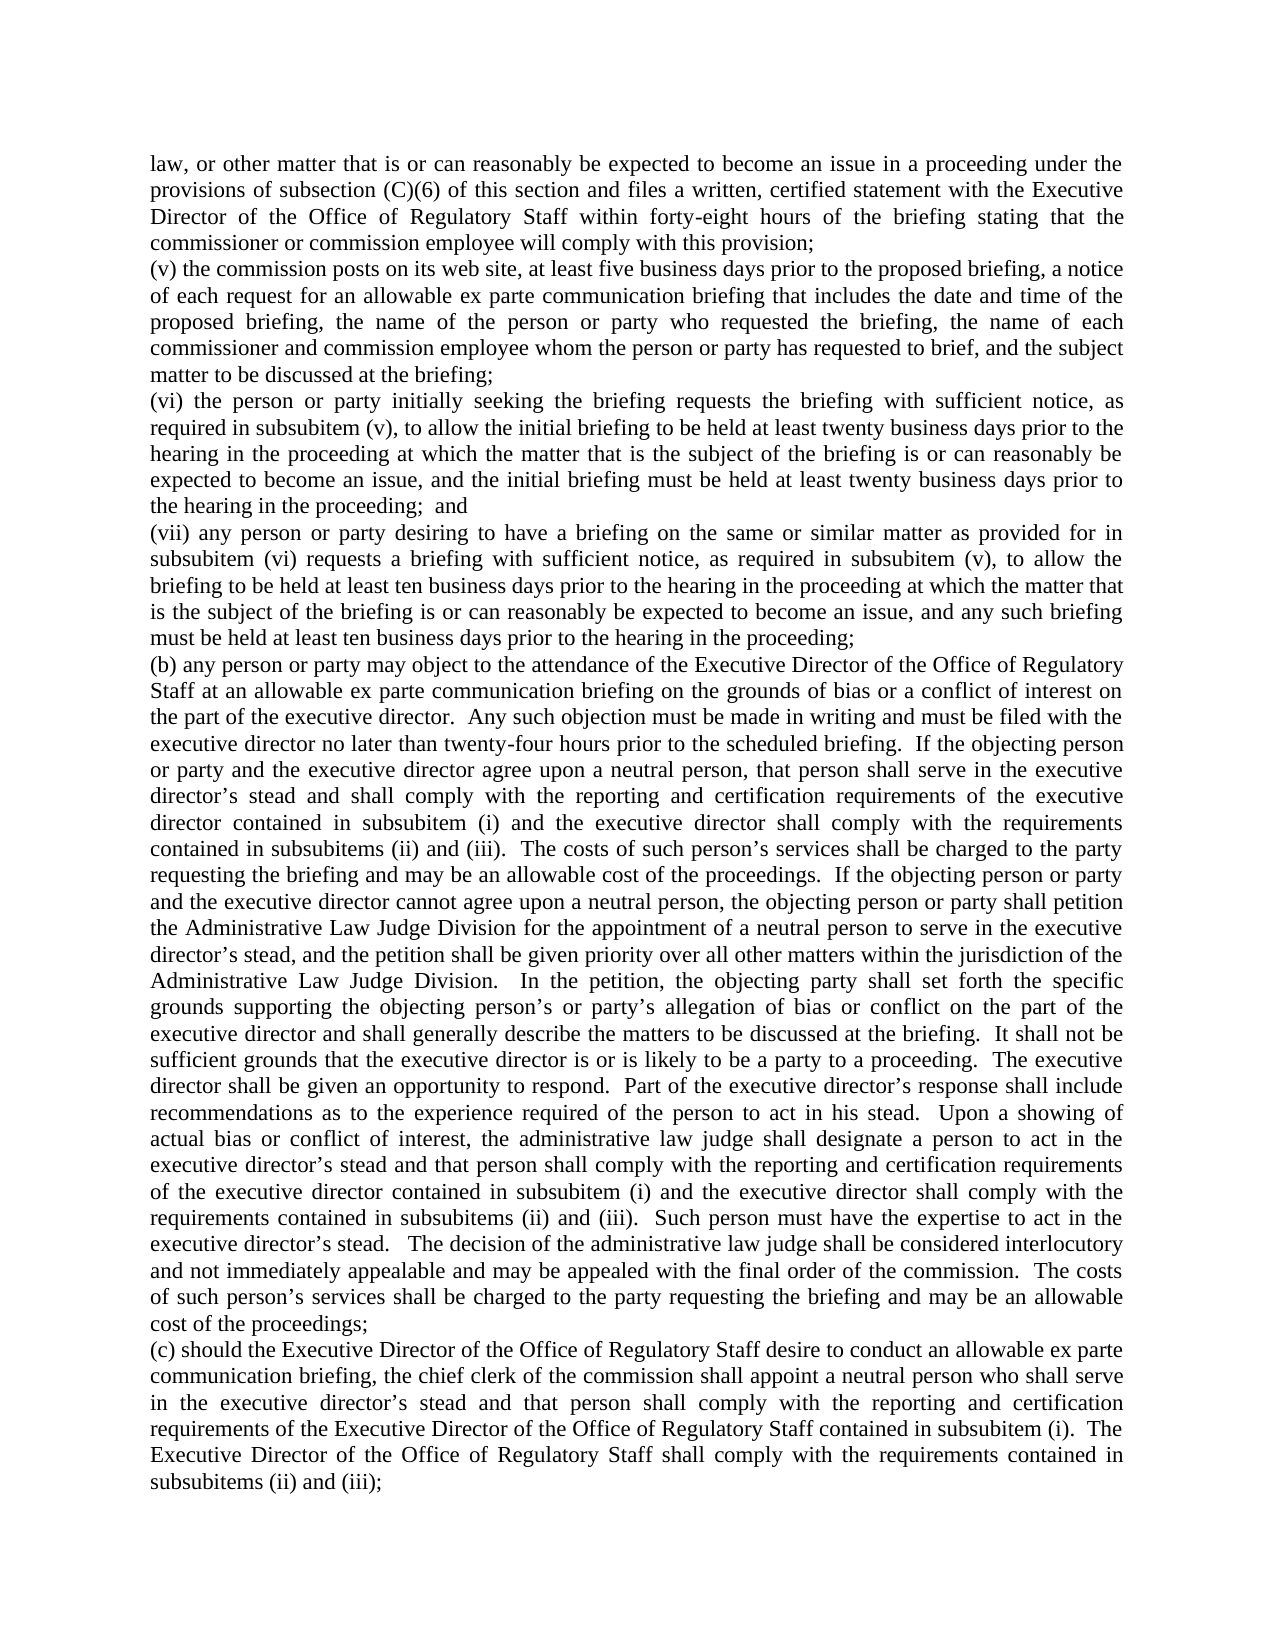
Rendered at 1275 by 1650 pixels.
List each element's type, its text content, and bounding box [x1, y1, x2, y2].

text (vii) any person or party desiring to have a briefing on the same or similar matter as provided for in subsubitem (vi) requests a briefing with sufficient notice, as required in subsubitem (v), to allow the briefing to be held at least ten business days prior to the hearing in the proceeding at which the matter that is the subject of the briefing is or can reasonably be expected to become an issue, and any such briefing must be held at least ten business days prior to the hearing in the proceeding; [150, 519, 1125, 651]
text (c) should the Executive Director of the Office of Regulatory Staff desire to conduct an allowable ex parte communication briefing, the chief clerk of the commission shall appoint a neutral person who shall serve in the executive director’s stead and that person shall comply with the reporting and certification requirements of the Executive Director of the Office of Regulatory Staff contained in subsubitem (i). The Executive Director of the Office of Regulatory Staff shall comply with the requirements contained in subsubitems (ii) and (iii); [150, 1336, 1125, 1494]
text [150, 150, 1125, 255]
text (b) any person or party may object to the attendance of the Executive Director of the Office of Regulatory Staff at an allowable ex parte communication briefing on the grounds of bias or a conflict of interest on the part of the executive director. Any such objection must be made in writing and must be filed with the executive director no later than twenty-four hours prior to the scheduled briefing. If the objecting person or party and the executive director agree upon a neutral person, that person shall serve in the executive director’s stead and shall comply with the reporting and certification requirements of the executive director contained in subsubitem (i) and the executive director shall comply with the requirements contained in subsubitems (ii) and (iii). The costs of such person’s services shall be charged to the party requesting the briefing and may be an allowable cost of the proceedings. If the objecting person or party and the executive director cannot agree upon a neutral person, the objecting person or party shall petition the Administrative Law Judge Division for the appointment of a neutral person to serve in the executive director’s stead, and the petition shall be given priority over all other matters within the jurisdiction of the Administrative Law Judge Division. In the petition, the objecting party shall set forth the specific grounds supporting the objecting person’s or party’s allegation of bias or conflict on the part of the executive director and shall generally describe the matters to be discussed at the briefing. It shall not be sufficient grounds that the executive director is or is likely to be a party to a proceeding. The executive director shall be given an opportunity to respond. Part of the executive director’s response shall include recommendations as to the experience required of the person to act in his stead. Upon a showing of actual bias or conflict of interest, the administrative law judge shall designate a person to act in the executive director’s stead and that person shall comply with the reporting and certification requirements of the executive director contained in subsubitem (i) and the executive director shall comply with the requirements contained in subsubitems (ii) and (iii). Such person must have the expertise to act in the executive director’s stead. The decision of the administrative law judge shall be considered interlocutory and not immediately appealable and may be appealed with the final order of the commission. The costs of such person’s services shall be charged to the party requesting the briefing and may be an allowable cost of the proceedings; [150, 651, 1125, 1336]
text (v) the commission posts on its web site, at least five business days prior to the proposed briefing, a notice of each request for an allowable ex parte communication briefing that includes the date and time of the proposed briefing, the name of the person or party who requested the briefing, the name of each commissioner and commission employee whom the person or party has requested to brief, and the subject matter to be discussed at the briefing; [150, 255, 1125, 387]
text (vi) the person or party initially seeking the briefing requests the briefing with sufficient notice, as required in subsubitem (v), to allow the initial briefing to be held at least twenty business days prior to the hearing in the proceeding at which the matter that is the subject of the briefing is or can reasonably be expected to become an issue, and the initial briefing must be held at least twenty business days prior to the hearing in the proceeding; and [150, 387, 1125, 519]
